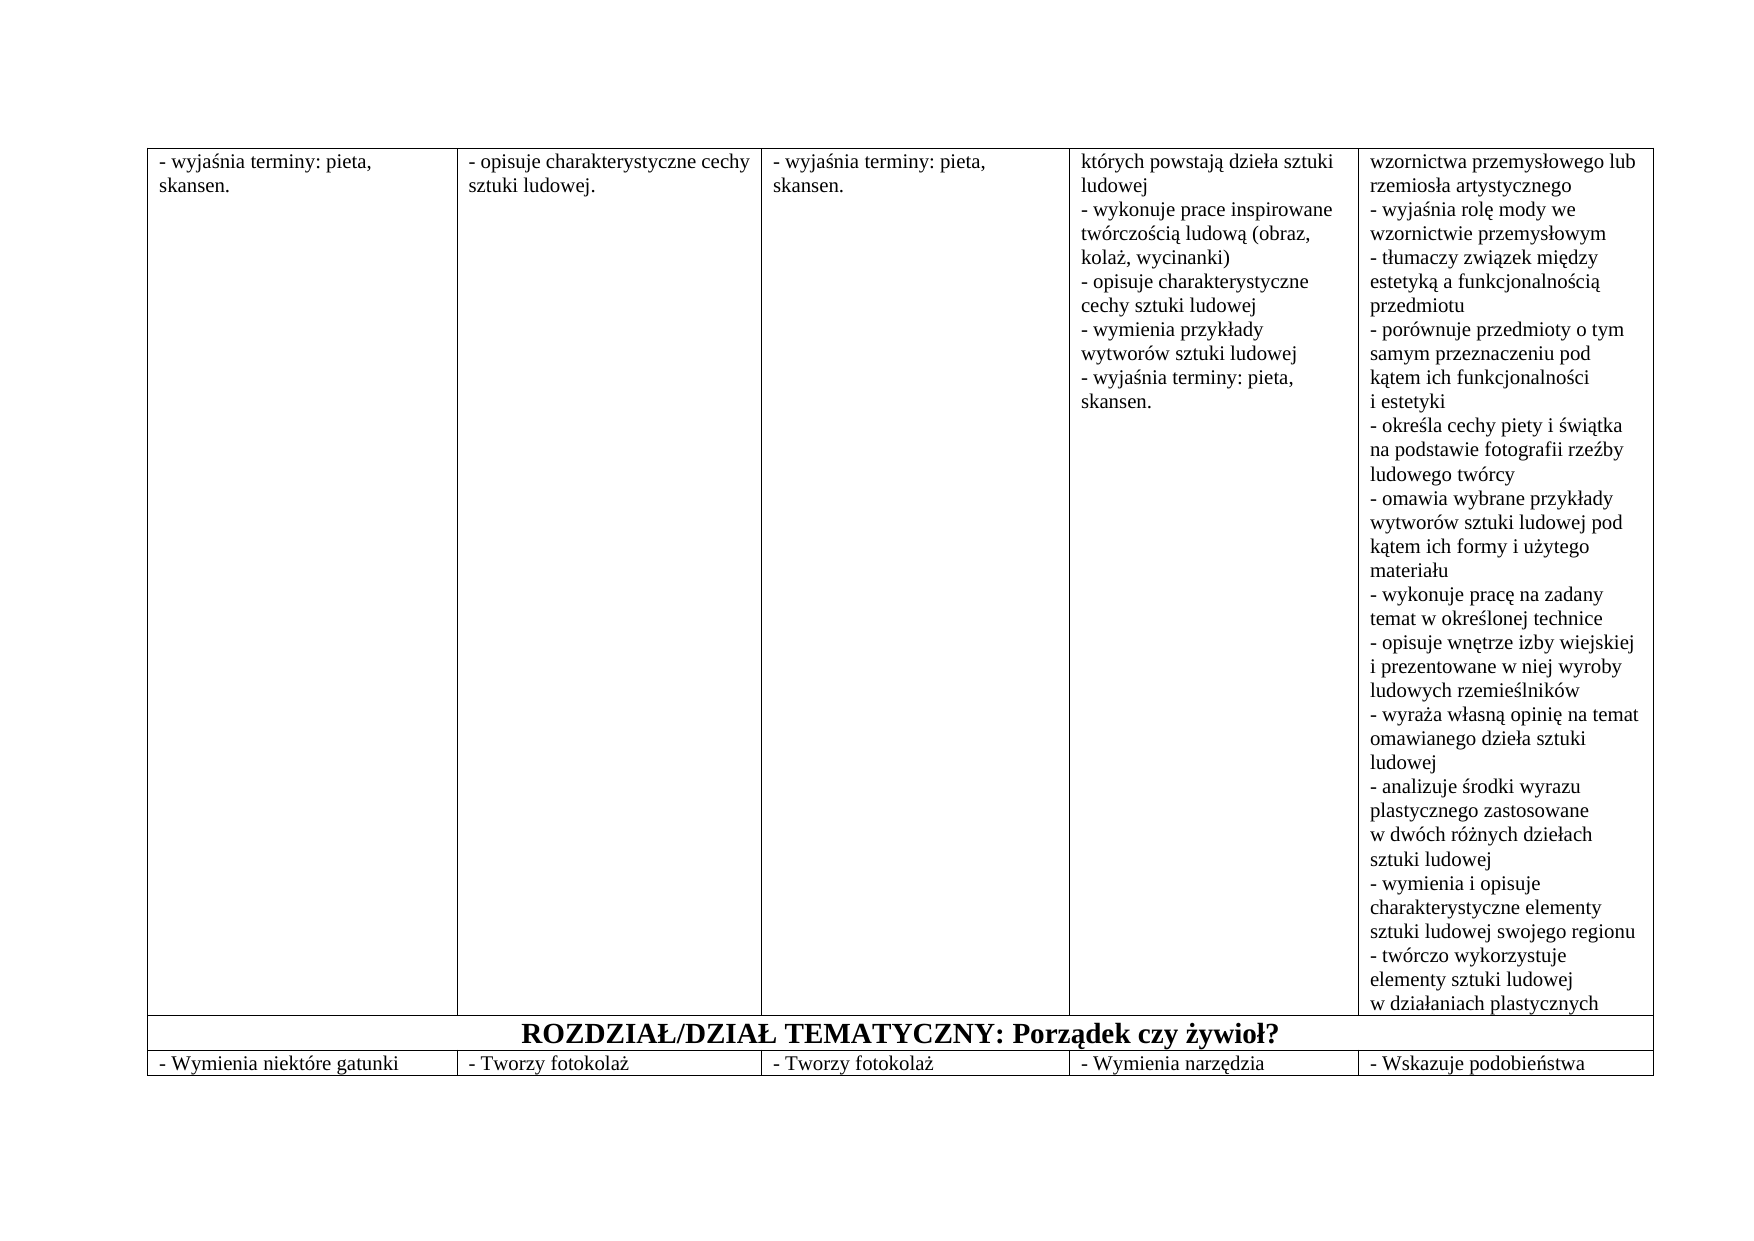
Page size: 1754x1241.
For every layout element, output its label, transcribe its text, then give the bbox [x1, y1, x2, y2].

table_cell ROZDZIAŁ/DZIAŁ TEMATYCZNY: Porządek czy żywioł? [148, 1016, 1653, 1049]
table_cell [148, 149, 457, 1015]
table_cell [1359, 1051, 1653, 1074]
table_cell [762, 149, 1069, 1015]
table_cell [1070, 149, 1358, 1015]
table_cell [762, 1051, 1069, 1074]
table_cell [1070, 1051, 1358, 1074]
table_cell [148, 1051, 457, 1074]
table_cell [458, 149, 761, 1015]
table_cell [458, 1051, 761, 1074]
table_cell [1359, 149, 1653, 1015]
